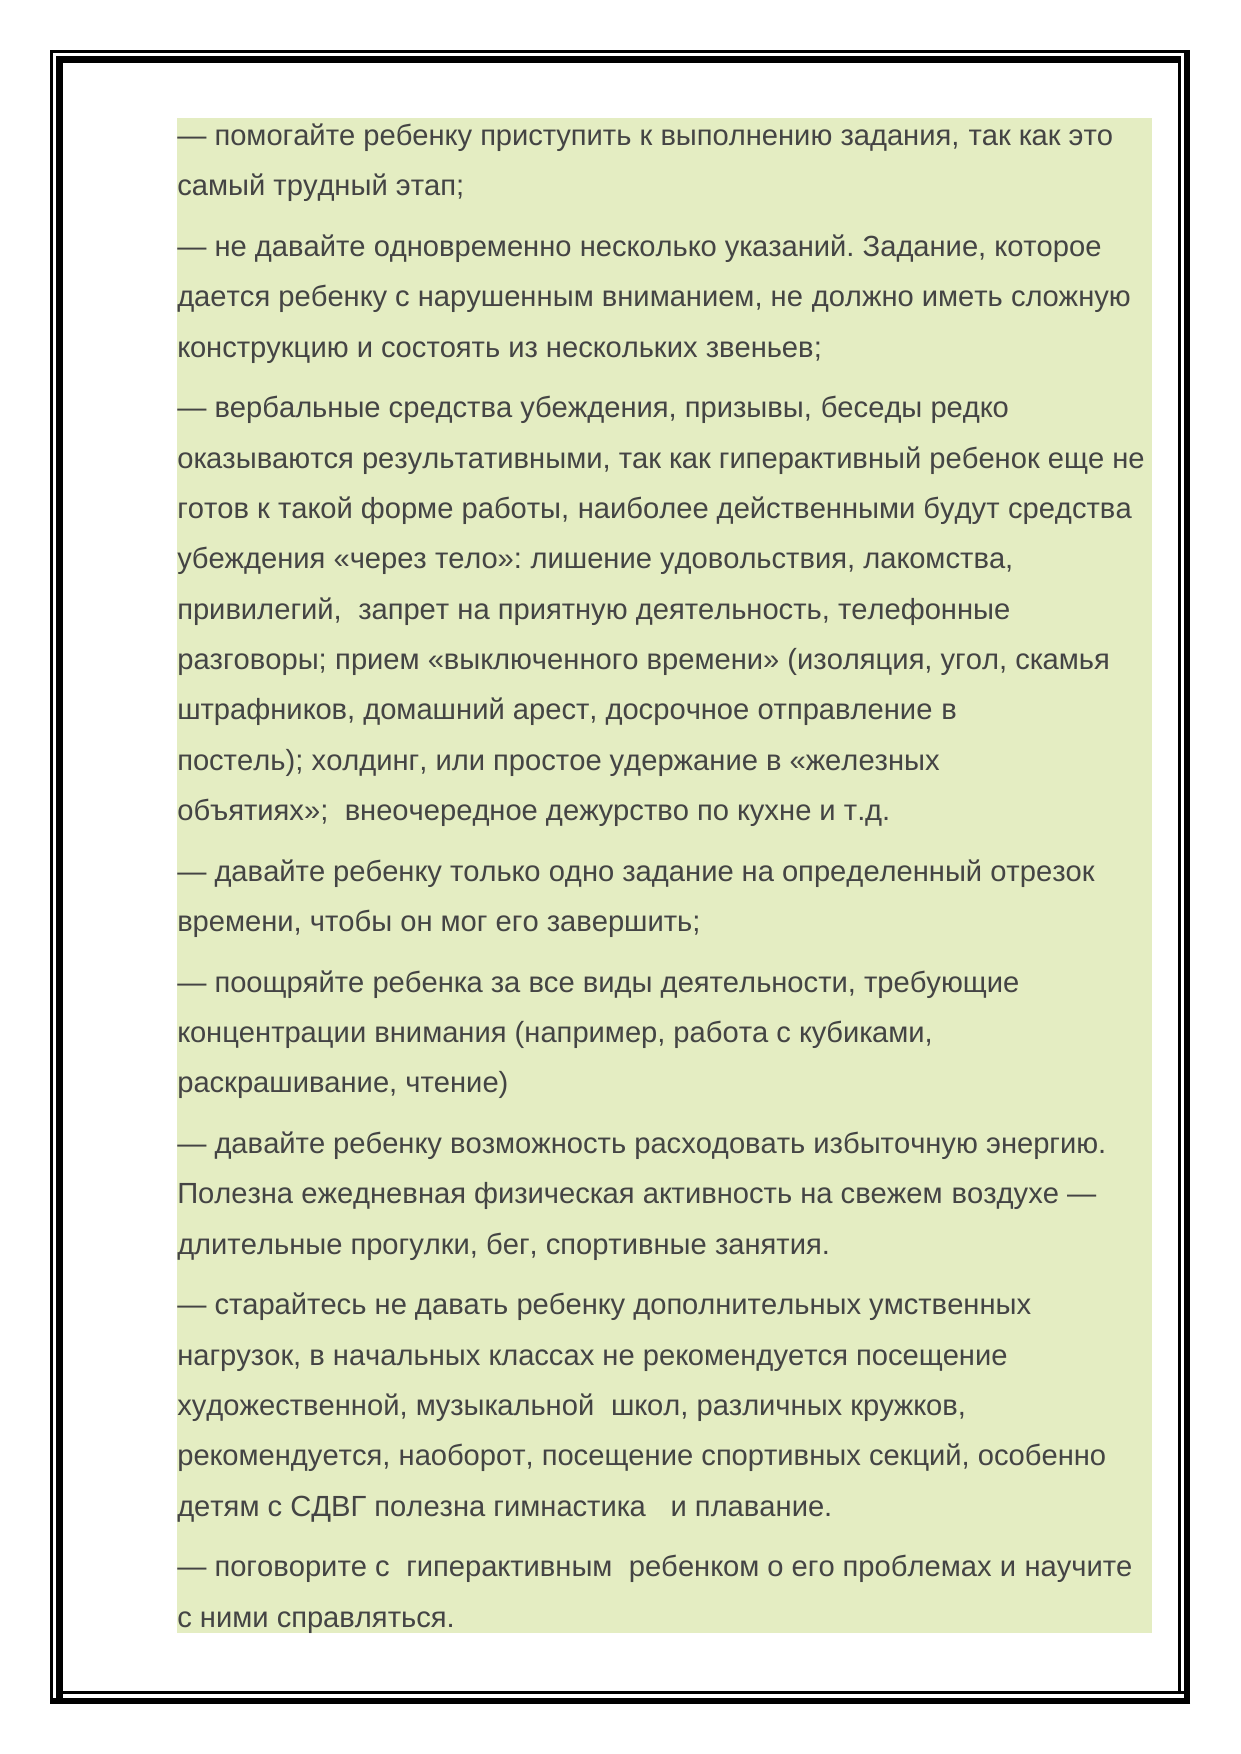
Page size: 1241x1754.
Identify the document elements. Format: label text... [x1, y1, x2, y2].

text — помогайте ребенку приступить к выполнению задания, так как это самый трудный этап; [177, 118, 1152, 202]
text — не давайте одновременно несколько указаний. Задание, которое дается ребенку с нарушенным вниманием, не должно иметь сложную конструкцию и состоять из нескольких звеньев; [177, 229, 1152, 363]
text — вербальные средства убеждения, призывы, беседы редко оказываются результативными, так как гиперактивный ребенок еще не готов к такой форме работы, наиболее действенными будут средства убеждения «через тело»: лишение удовольствия, лакомства, привилегий, запрет на приятную деятельность, телефонные разговоры; прием «выключенного времени» (изоляция, угол, скамья штрафников, домашний арест, досрочное отправление в постель); холдинг, или простое удержание в «железных объятиях»; внеочередное дежурство по кухне и т.д. [177, 390, 1152, 826]
text — старайтесь не давать ребенку дополнительных умственных нагрузок, в начальных классах не рекомендуется посещение художественной, музыкальной школ, различных кружков, рекомендуется, наоборот, посещение спортивных секций, особенно детям с СДВГ полезна гимнастика и плавание. [177, 1287, 1152, 1522]
text — поощряйте ребенка за все виды деятельности, требующие концентрации внимания (например, работа с кубиками, раскрашивание, чтение) [177, 965, 1152, 1099]
text — давайте ребенку только одно задание на определенный отрезок времени, чтобы он мог его завершить; [177, 854, 1152, 937]
text — давайте ребенку возможность расходовать избыточную энергию. Полезна ежедневная физическая активность на свежем воздухе — длительные прогулки, бег, спортивные занятия. [177, 1126, 1152, 1260]
text — поговорите с гиперактивным ребенком о его проблемах и научите с ними справляться. [177, 1549, 1152, 1633]
